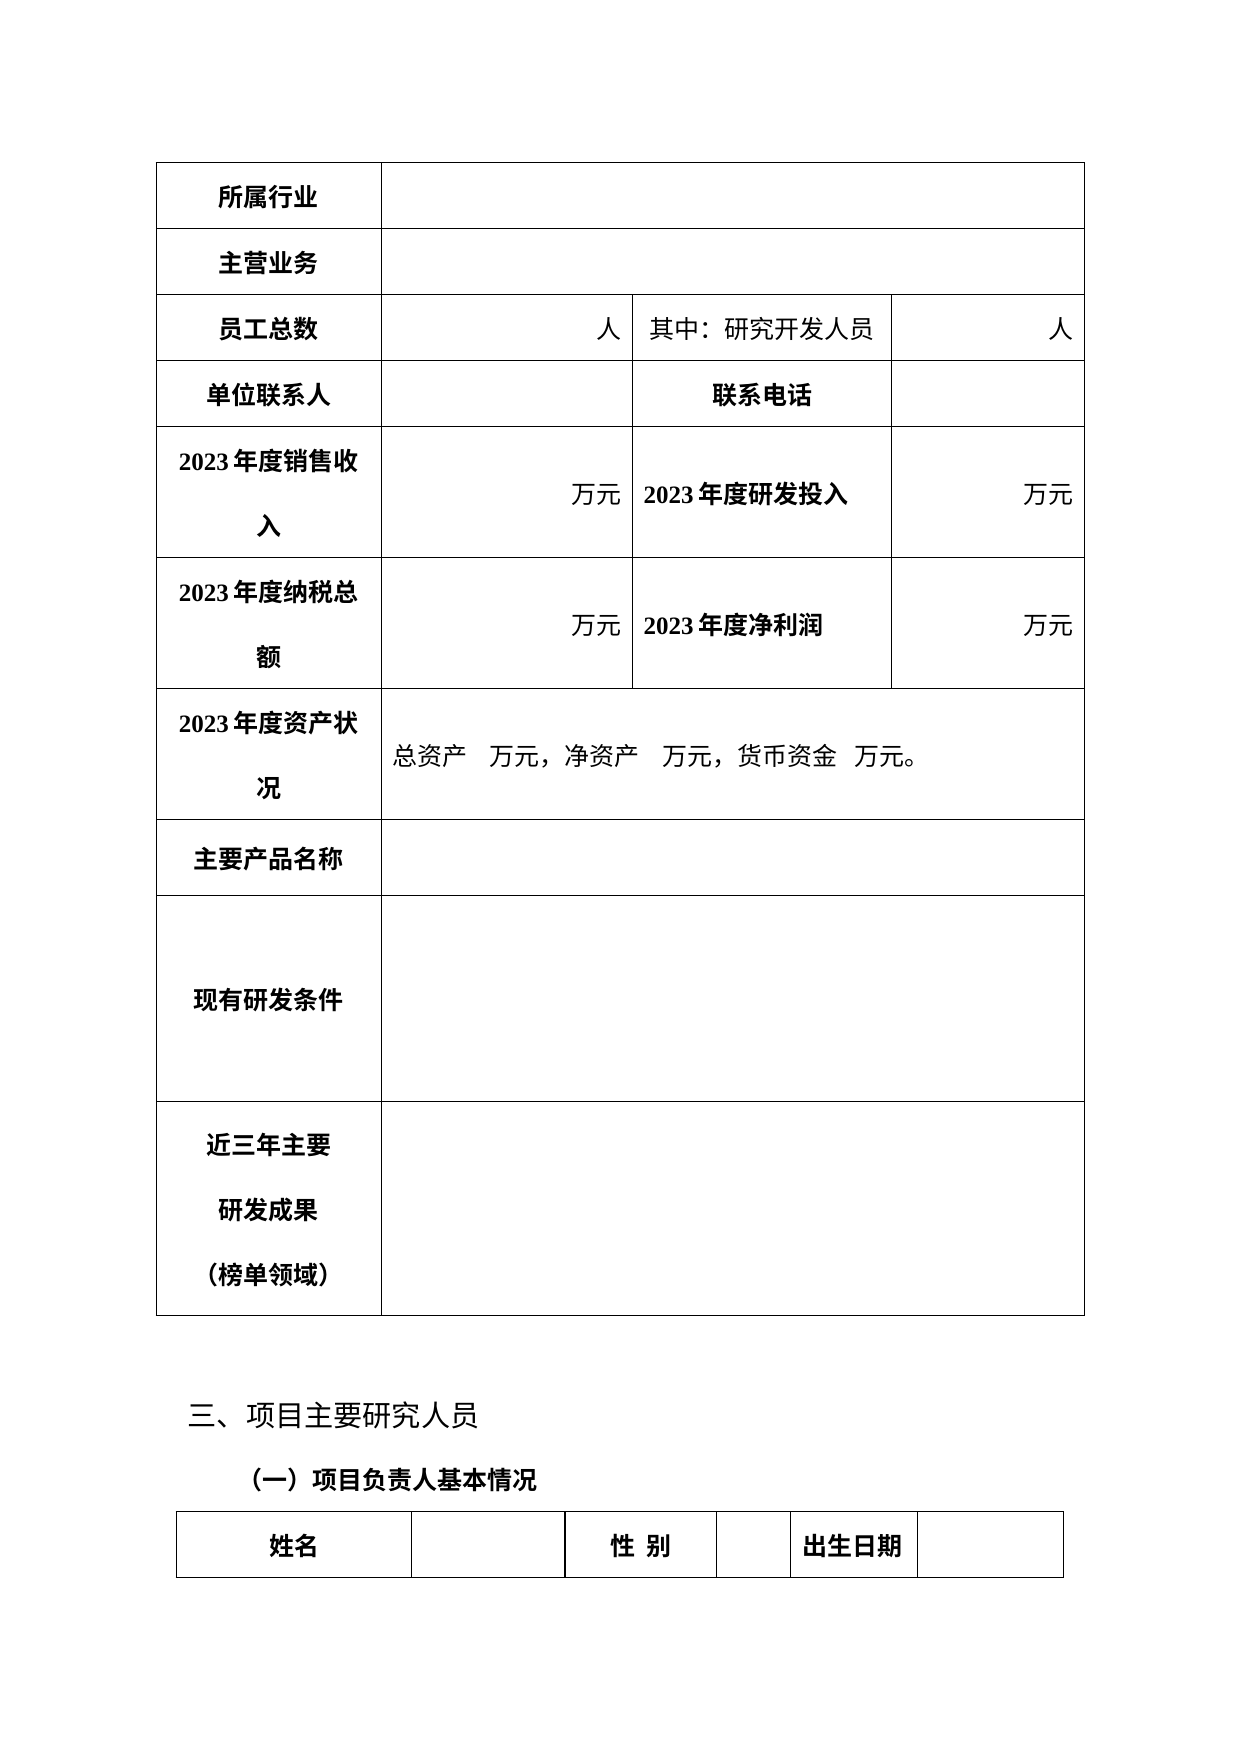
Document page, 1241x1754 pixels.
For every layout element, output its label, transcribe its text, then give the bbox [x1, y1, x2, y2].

table_cell 总资产 万元，净资产 万元，货币资金 万元。 [382, 689, 1084, 819]
table_cell 万元 [382, 558, 632, 688]
table_cell 所属行业 [157, 163, 381, 228]
table_header [918, 1512, 1063, 1577]
table_cell [892, 361, 1084, 426]
table_cell 现有研发条件 [157, 896, 381, 1101]
table_cell 万元 [892, 558, 1084, 688]
table_cell 万元 [892, 427, 1084, 557]
table_cell 人 [382, 295, 632, 360]
table_header [412, 1512, 564, 1577]
table_cell [382, 361, 632, 426]
table_cell [382, 1102, 1084, 1315]
table_cell 主要产品名称 [157, 820, 381, 895]
table_header 性 别 [566, 1512, 716, 1577]
table_cell 2023年度研发投入 [633, 427, 891, 557]
table_cell 联系电话 [633, 361, 891, 426]
table_cell 万元 [382, 427, 632, 557]
text （一）项目负责人基本情况 [187, 1446, 1053, 1511]
table_cell [382, 229, 1084, 294]
table_cell 2023年度销售收入 [157, 427, 381, 557]
table_header 姓名 [177, 1512, 411, 1577]
table_cell 员工总数 [157, 295, 381, 360]
table_cell 2023年度净利润 [633, 558, 891, 688]
table_cell 其中：研究开发人员 [633, 295, 891, 360]
table_header [717, 1512, 790, 1577]
table_cell [382, 820, 1084, 895]
table_cell 2023年度纳税总额 [157, 558, 381, 688]
table_header 出生日期 [791, 1512, 917, 1577]
table_cell [382, 163, 1084, 228]
table_cell 2023年度资产状况 [157, 689, 381, 819]
table_cell 人 [892, 295, 1084, 360]
table_cell 主营业务 [157, 229, 381, 294]
table_cell [382, 896, 1084, 1101]
table_cell 近三年主要 研发成果 （榜单领域） [157, 1102, 381, 1315]
text 三、项目主要研究人员 [187, 1381, 1053, 1446]
table_cell 单位联系人 [157, 361, 381, 426]
